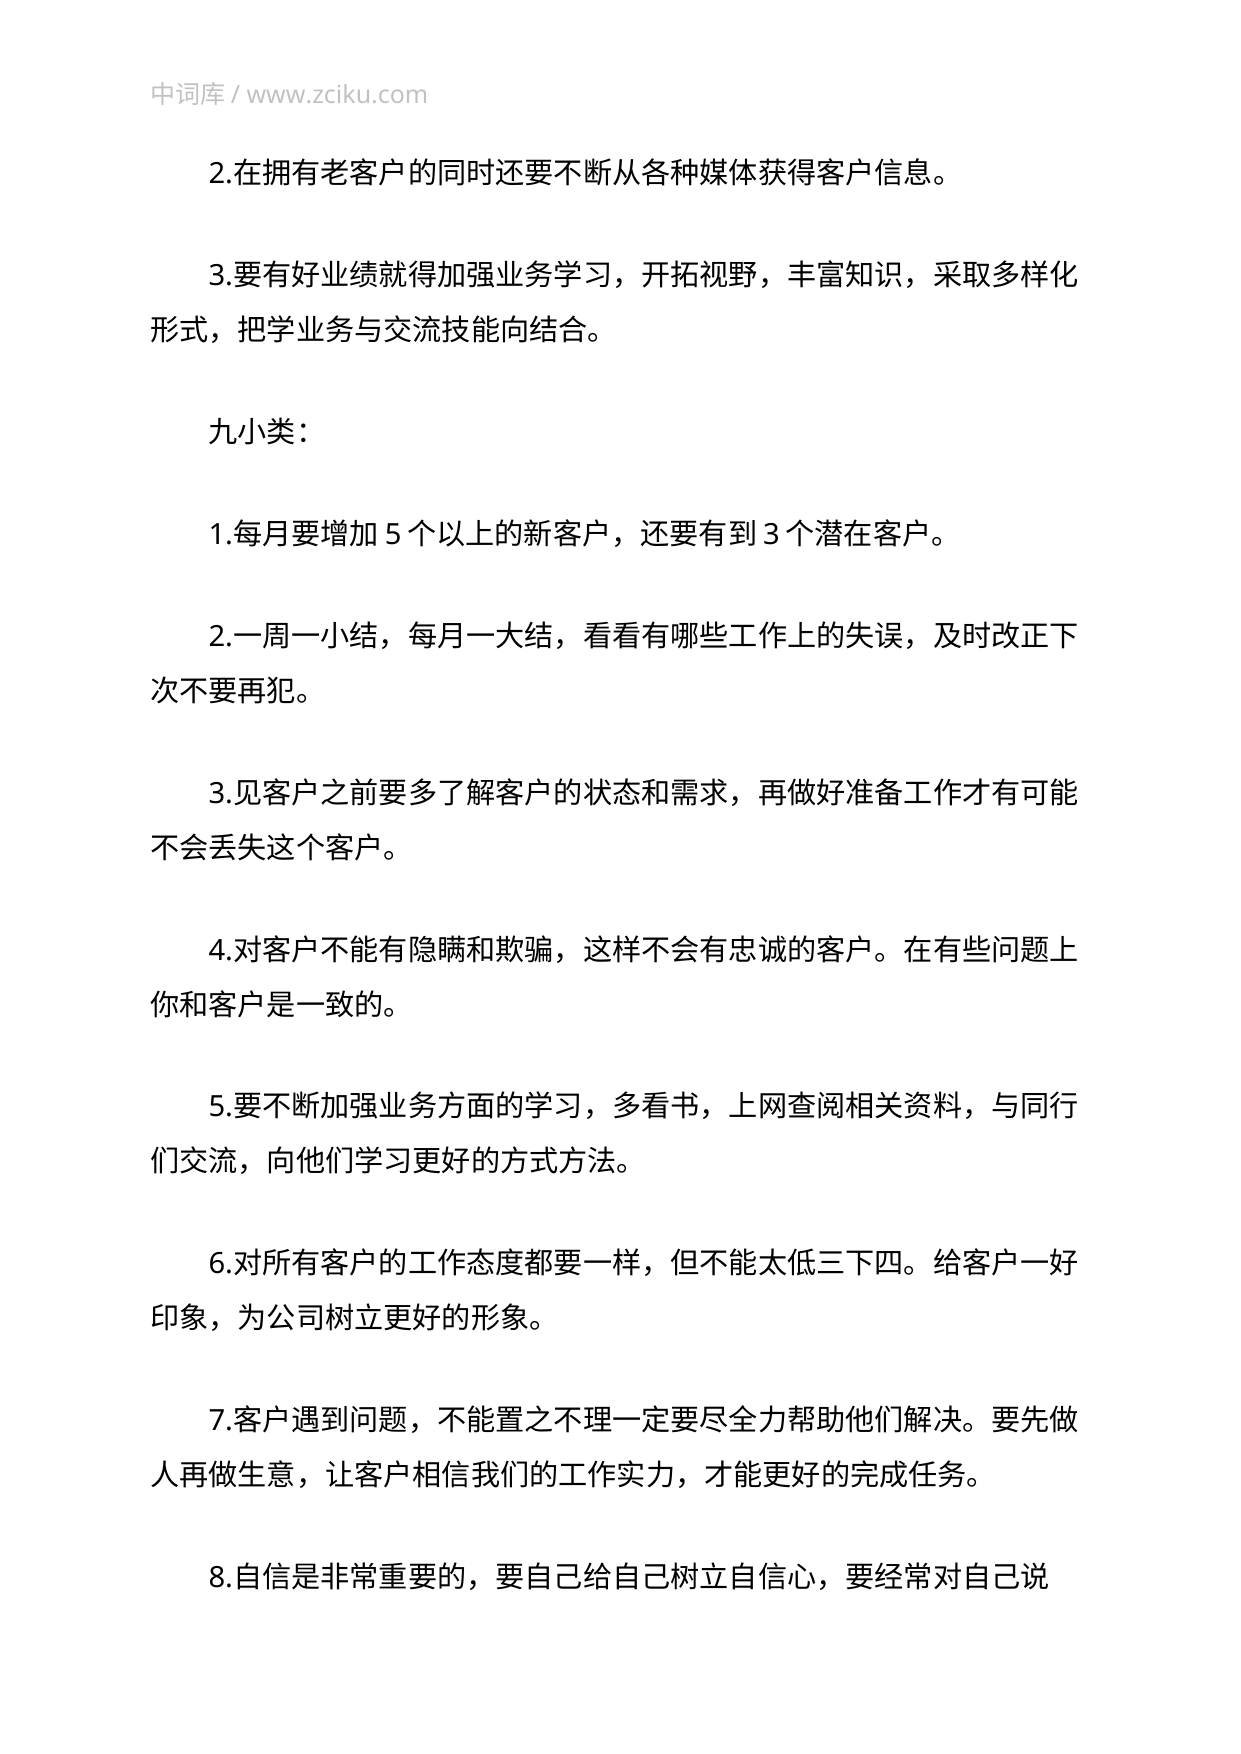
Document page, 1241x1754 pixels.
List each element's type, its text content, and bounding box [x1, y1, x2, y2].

text 3.要有好业绩就得加强业务学习，开拓视野，丰富知识，采取多样化形式，把学业务与交流技能向结合。 [150, 252, 1090, 349]
text 4.对客户不能有隐瞒和欺骗，这样不会有忠诚的客户。在有些问题上你和客户是一致的。 [150, 926, 1090, 1023]
text 2.一周一小结，每月一大结，看看有哪些工作上的失误，及时改正下次不要再犯。 [150, 612, 1090, 710]
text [150, 1553, 1090, 1596]
text 2.在拥有老客户的同时还要不断从各种媒体获得客户信息。 [150, 150, 1090, 192]
text 6.对所有客户的工作态度都要一样，但不能太低三下四。给客户一好印象，为公司树立更好的形象。 [150, 1239, 1090, 1337]
text 7.客户遇到问题，不能置之不理一定要尽全力帮助他们解决。要先做人再做生意，让客户相信我们的工作实力，才能更好的完成任务。 [150, 1396, 1090, 1494]
text 九小类： [150, 409, 1090, 451]
text 1.每月要增加5个以上的新客户，还要有到3个潜在客户。 [150, 511, 1090, 553]
text 3.见客户之前要多了解客户的状态和需求，再做好准备工作才有可能不会丢失这个客户。 [150, 769, 1090, 867]
text 5.要不断加强业务方面的学习，多看书，上网查阅相关资料，与同行们交流，向他们学习更好的方式方法。 [150, 1083, 1090, 1180]
